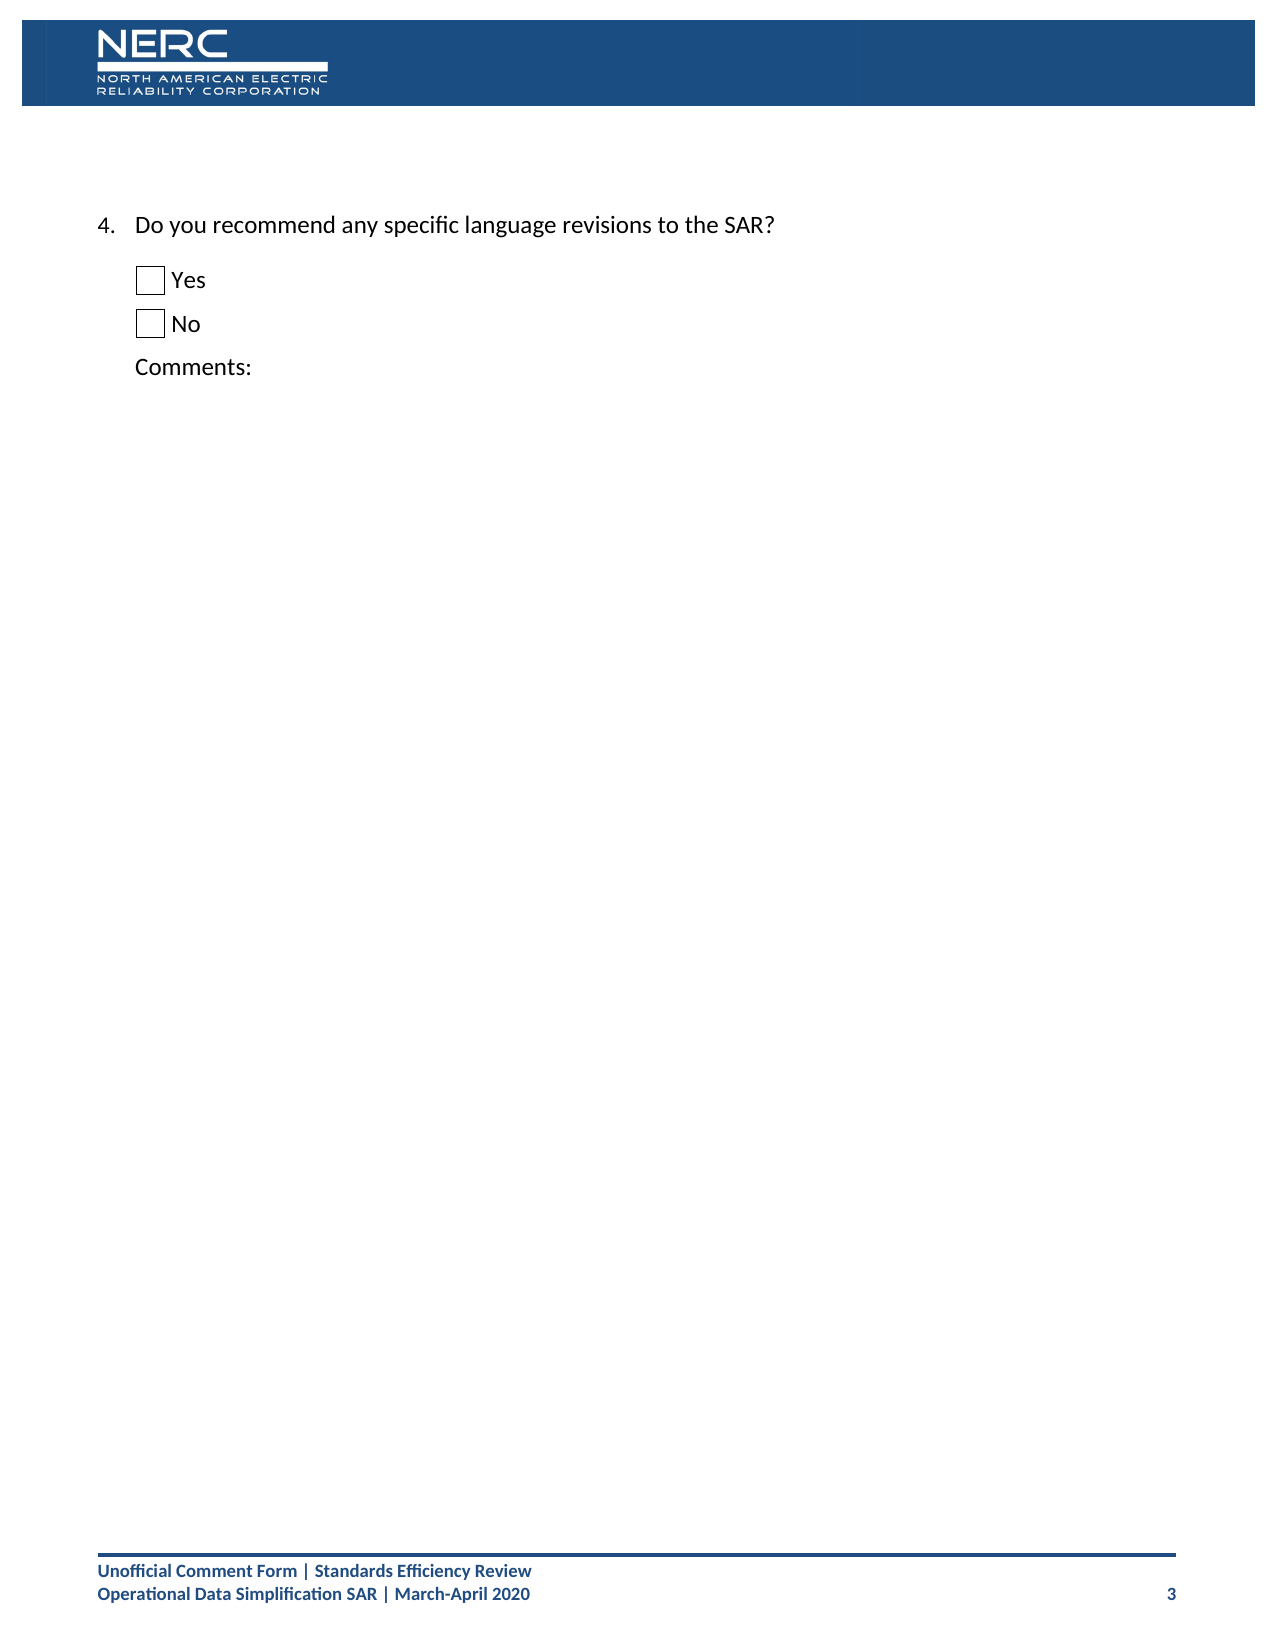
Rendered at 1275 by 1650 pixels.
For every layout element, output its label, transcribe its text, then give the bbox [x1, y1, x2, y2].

list Do you recommend any specific language revisions to the SAR? [97, 209, 1177, 240]
list Comments: [135, 351, 1177, 381]
list Yes [135, 265, 1177, 295]
picture [22, 20, 1255, 106]
list No [135, 308, 1177, 338]
